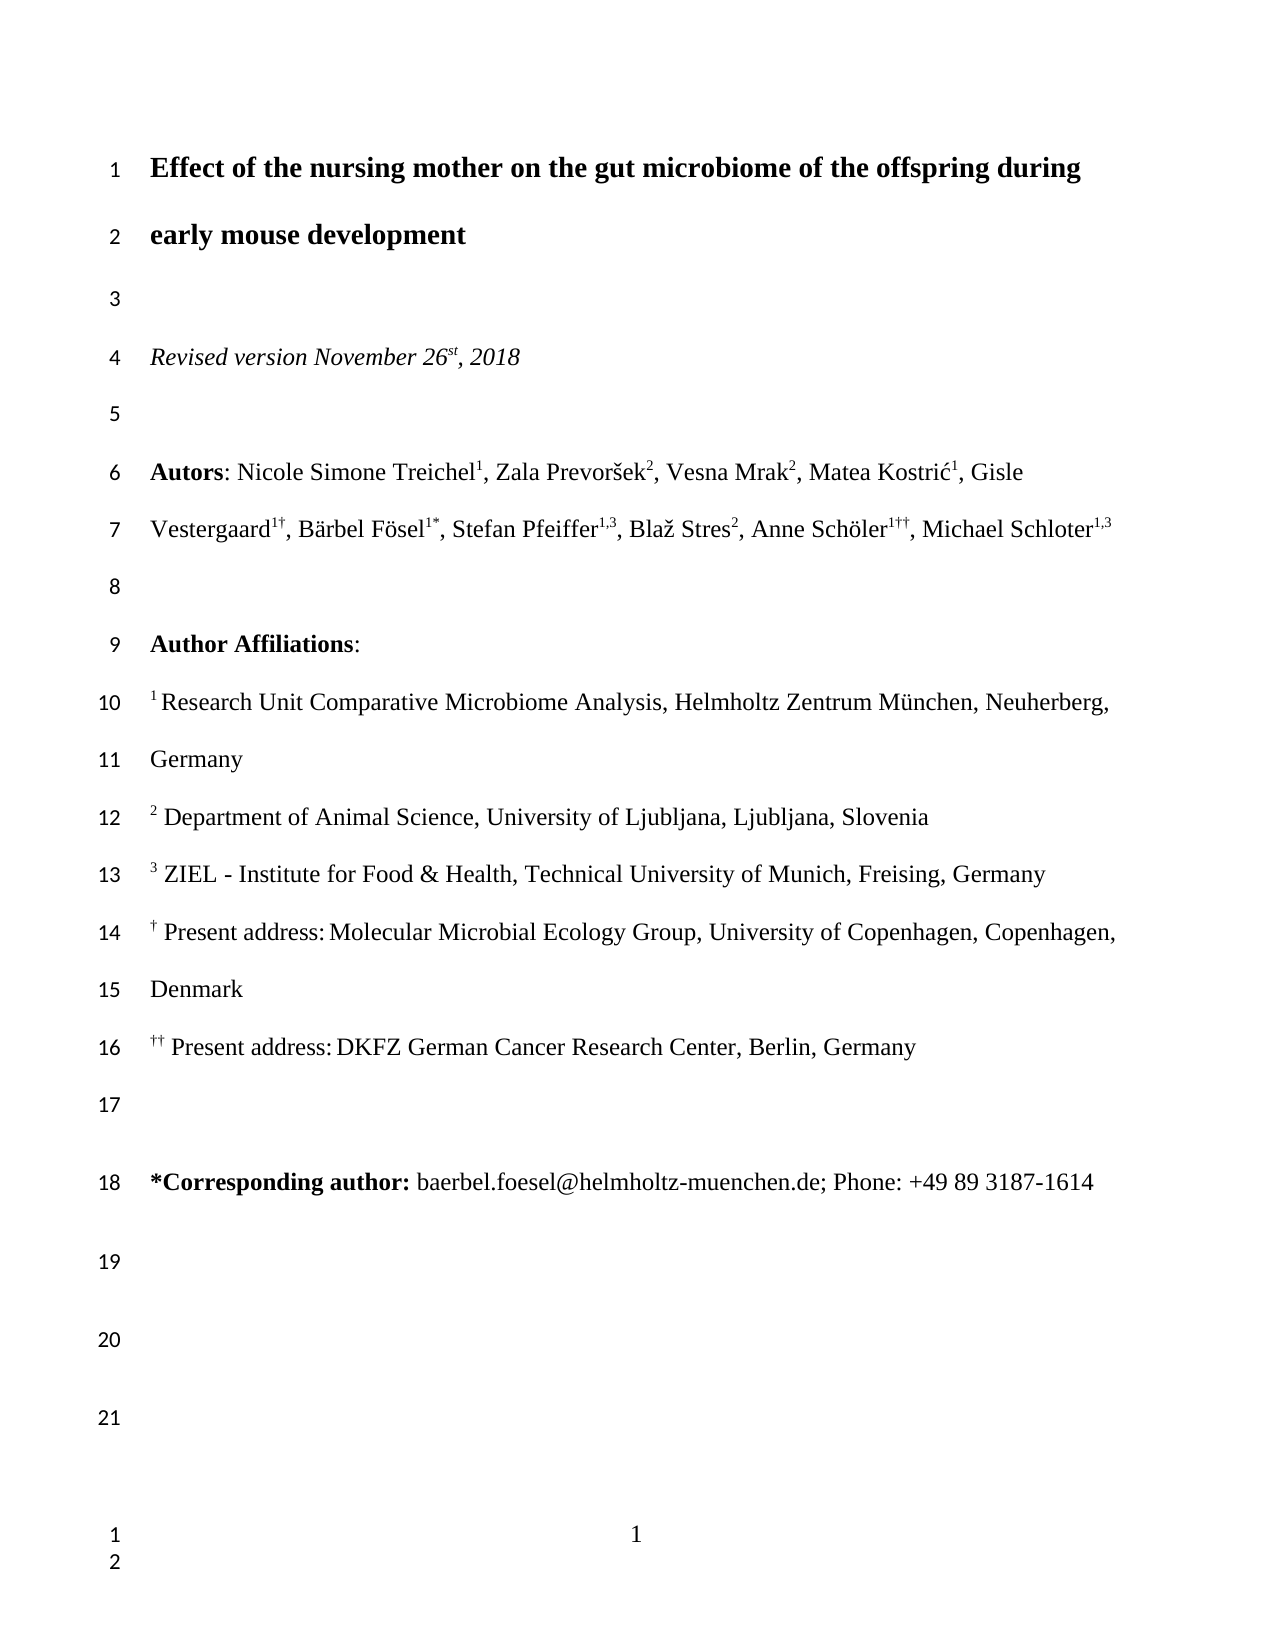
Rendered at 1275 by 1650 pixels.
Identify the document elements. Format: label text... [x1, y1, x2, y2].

text Autors: Nicole Simone Treichel1, Zala Prevoršek2, Vesna Mrak2, Matea Kostrić1, Gisle Vestergaard1†, Bärbel Fösel1*, Stefan Pfeiffer1,3, Blaž Stres2, Anne Schöler1††, Michael Schloter1,3 [150, 457, 1122, 543]
text 2 Department of Animal Science, University of Ljubljana, Ljubljana, Slovenia [150, 802, 1122, 830]
text †† Present address: DKFZ German Cancer Research Center, Berlin, Germany [150, 1032, 1122, 1060]
text 1 Research Unit Comparative Microbiome Analysis, Helmholtz Zentrum München, Neuherberg, Germany [150, 687, 1122, 773]
text Revised version November 26st, 2018 [150, 342, 1122, 370]
text Author Affiliations: [150, 629, 1122, 658]
text *Corresponding author: baerbel.foesel@helmholtz-muenchen.de; Phone: +49 89 3187-1614 [150, 1167, 1122, 1196]
text † Present address: Molecular Microbial Ecology Group, University of Copenhagen, Copenhagen, Denmark [150, 917, 1122, 1003]
text Effect of the nursing mother on the gut microbiome of the offspring during early mouse development [150, 150, 1122, 251]
text 3 ZIEL - Institute for Food & Health, Technical University of Munich, Freising, Germany [150, 859, 1122, 888]
